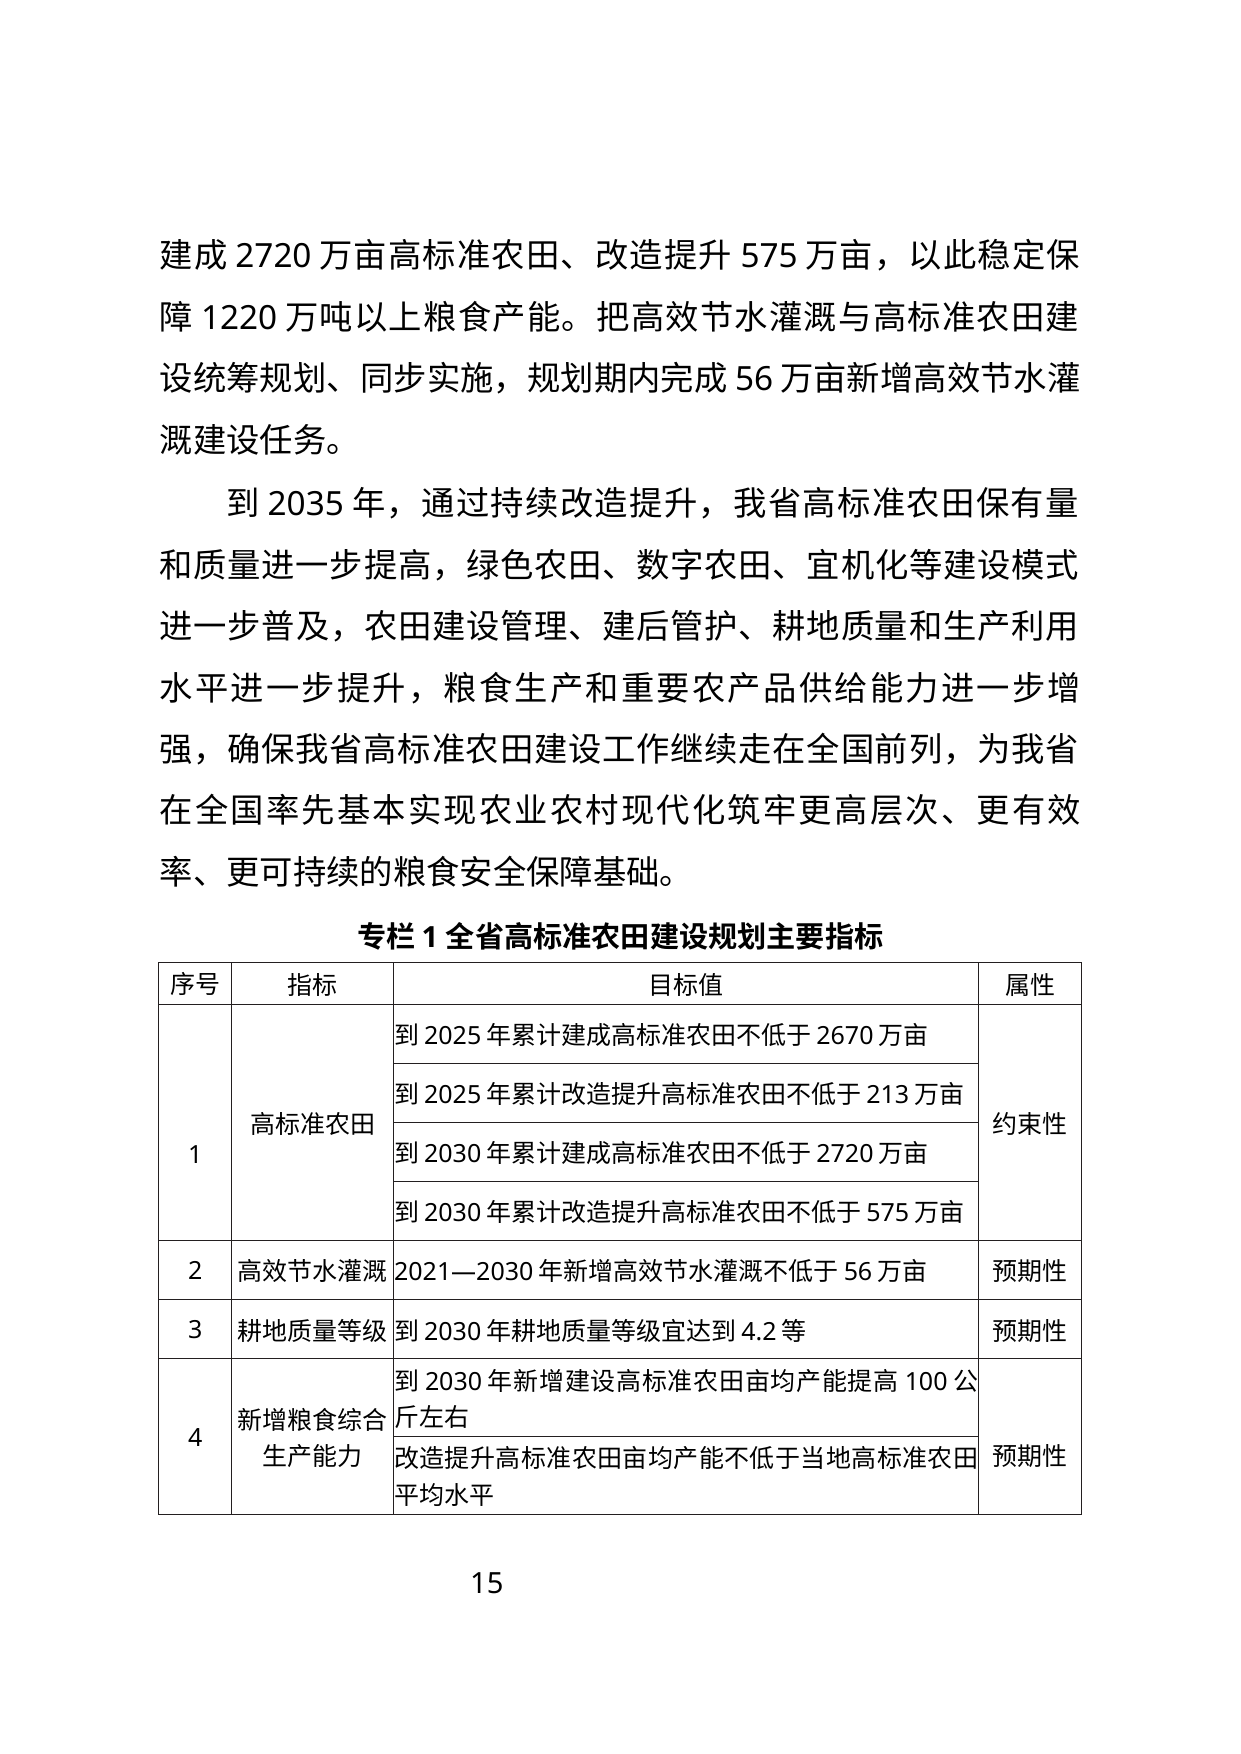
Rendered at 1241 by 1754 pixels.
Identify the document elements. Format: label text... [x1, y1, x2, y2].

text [151, 218, 1089, 466]
table_cell 改造提升高标准农田亩均产能不低于当地高标准农田平均水平 [394, 1437, 978, 1513]
table_cell 到2030年累计建成高标准农田不低于2720万亩 [394, 1123, 978, 1181]
table_cell 到2030年累计改造提升高标准农田不低于575万亩 [394, 1182, 978, 1240]
table_cell 3 [159, 1300, 231, 1358]
table_header 指标 [232, 963, 393, 1004]
table_cell 预期性 [979, 1241, 1081, 1299]
table_cell 1 [159, 1005, 231, 1240]
table_cell 到2030年耕地质量等级宜达到4.2等 [394, 1300, 978, 1358]
text 到2035年，通过持续改造提升，我省高标准农田保有量和质量进一步提高，绿色农田、数字农田、宜机化等建设模式进一步普及，农田建设管理、建后管护、耕地质量和生产利用水平进一步提升，粮食生产和重要农产品供给能力进一步增强，确保我省高标准农田建设工作继续走在全国前列，为我省在全国率先基本实现农业农村现代化筑牢更高层次、更有效率、更可持续的粮食安全保障基础。 [151, 466, 1089, 899]
text 专栏1 全省高标准农田建设规划主要指标 [151, 899, 1089, 962]
table_cell 到2025年累计建成高标准农田不低于2670万亩 [394, 1005, 978, 1063]
table_cell 4 [159, 1359, 231, 1513]
table_cell 预期性 [979, 1300, 1081, 1358]
table_cell 约束性 [979, 1005, 1081, 1240]
table_header 序号 [159, 963, 231, 1004]
table_cell 高标准农田 [232, 1005, 393, 1240]
table_header 目标值 [394, 963, 978, 1004]
table_cell 2021—2030年新增高效节水灌溉不低于56万亩 [394, 1241, 978, 1299]
table_cell 到2025年累计改造提升高标准农田不低于213万亩 [394, 1064, 978, 1122]
table_cell 高效节水灌溉 [232, 1241, 393, 1299]
table_cell 预期性 [979, 1359, 1081, 1513]
table_cell 耕地质量等级 [232, 1300, 393, 1358]
table_cell 新增粮食综合生产能力 [232, 1359, 393, 1513]
table_cell 2 [159, 1241, 231, 1299]
table_header 属性 [979, 963, 1081, 1004]
table_cell 到2030年新增建设高标准农田亩均产能提高100公斤左右 [394, 1359, 978, 1436]
